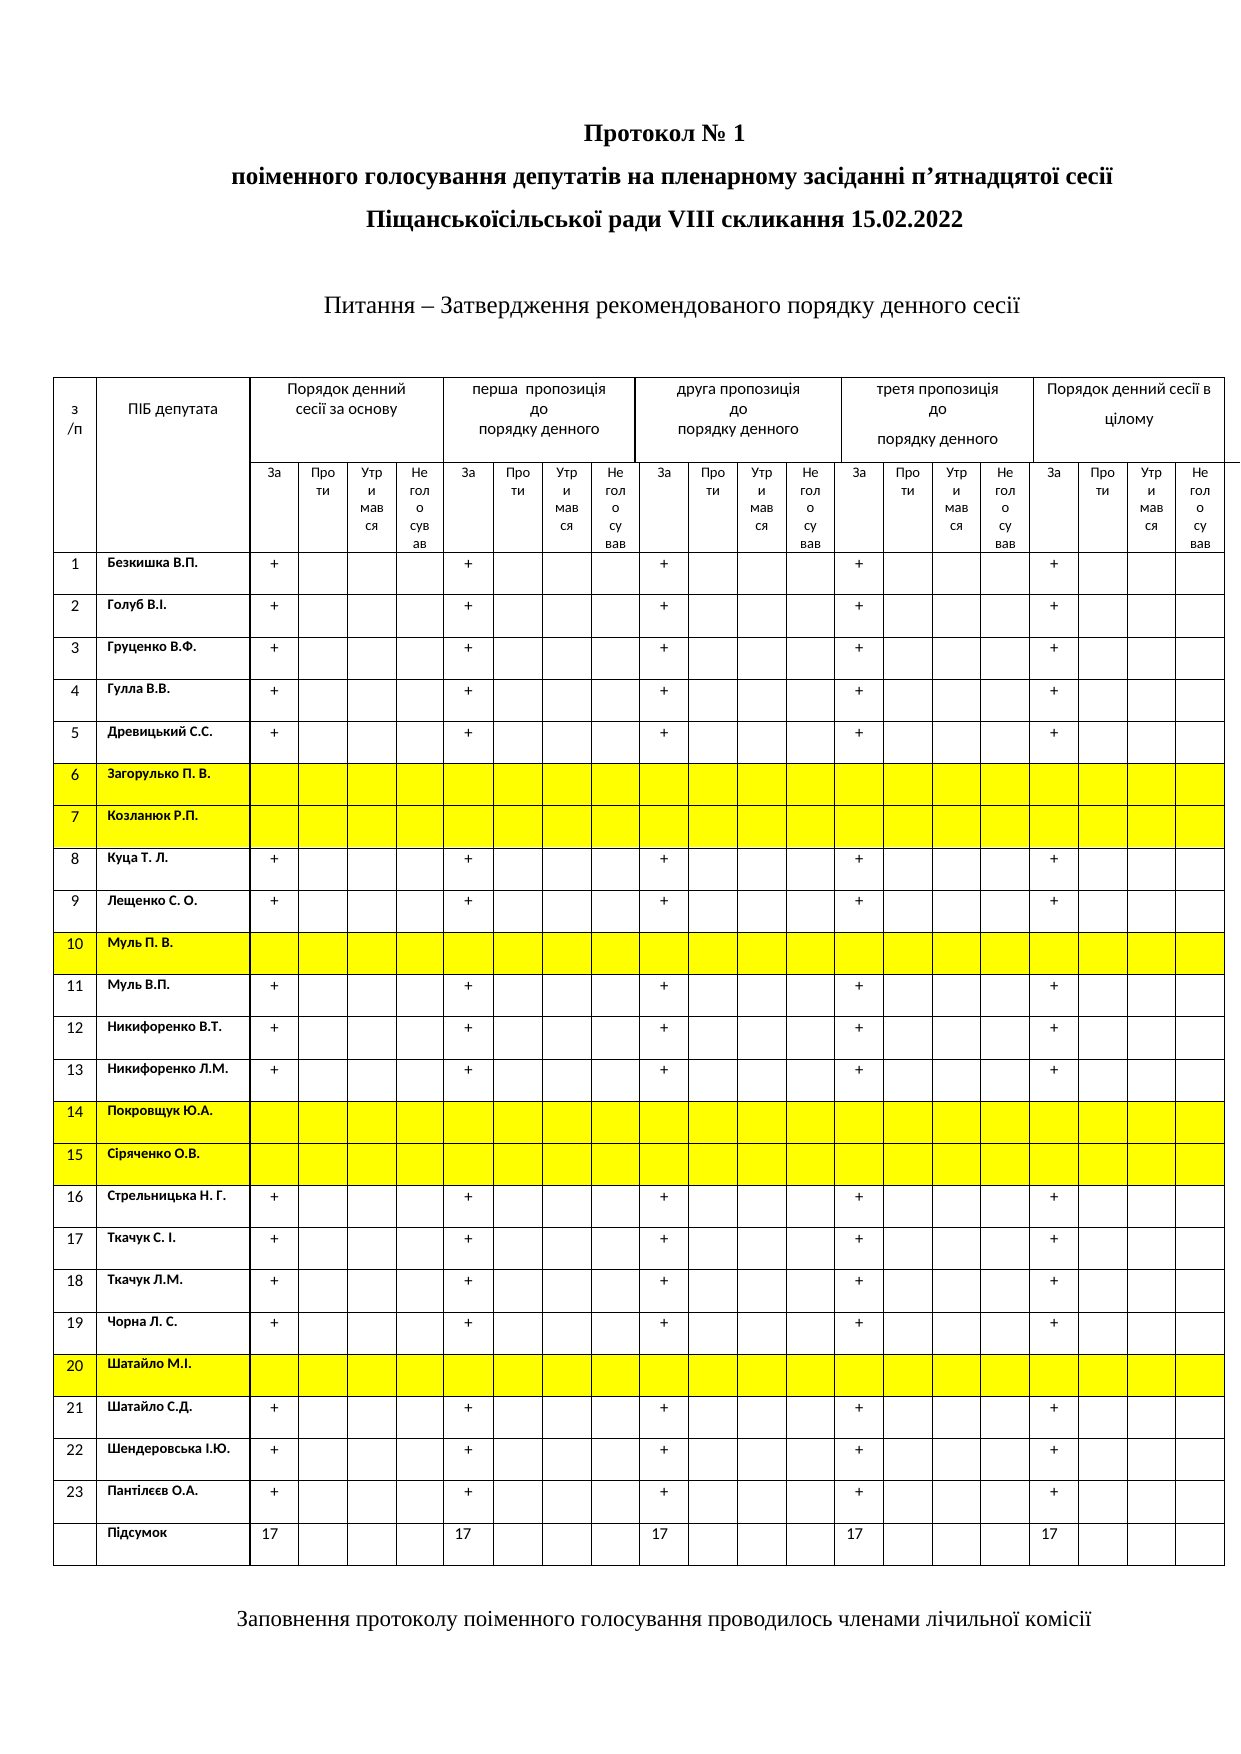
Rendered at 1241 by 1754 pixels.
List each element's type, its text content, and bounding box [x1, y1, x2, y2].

table_cell [1128, 1270, 1175, 1312]
table_cell [592, 764, 639, 805]
table_cell Никифоренко В.Т. [97, 1017, 249, 1058]
table_cell [933, 1355, 980, 1396]
table_cell Безкишка В.П. [97, 553, 249, 594]
table_cell [1030, 1355, 1078, 1396]
table_cell [348, 764, 396, 805]
table_cell + [835, 553, 883, 594]
table_cell 3 [54, 638, 96, 679]
table_cell + [1030, 1186, 1078, 1227]
table_cell 6 [54, 764, 96, 805]
table_cell [494, 1355, 542, 1396]
table_cell 9 [54, 891, 96, 932]
table_cell [1176, 595, 1224, 637]
table_cell [1128, 595, 1175, 637]
table_cell + [444, 1017, 493, 1058]
table_cell [689, 975, 737, 1016]
table_cell [787, 891, 834, 932]
table_cell [1079, 1439, 1127, 1480]
text Заповнення протоколу поіменного голосування проводилось членами лічильної комісії [177, 1605, 1152, 1632]
table_cell [592, 1144, 639, 1185]
table_cell + [1030, 595, 1078, 637]
table_cell [1128, 975, 1175, 1016]
table_cell + [640, 1060, 688, 1101]
table_cell Древицький С.С. [97, 722, 249, 763]
table_cell [640, 933, 688, 974]
table_cell [738, 849, 786, 890]
table_cell [1128, 806, 1175, 847]
table_cell [787, 638, 834, 679]
table_cell [933, 595, 980, 637]
table_cell + [444, 1439, 493, 1480]
table_cell [397, 595, 443, 637]
table_cell [981, 1524, 1029, 1565]
table_cell + [444, 722, 493, 763]
table_cell [787, 764, 834, 805]
table_cell [981, 638, 1029, 679]
table_cell [397, 1397, 443, 1438]
table_cell [348, 1228, 396, 1269]
table_cell + [1030, 1481, 1078, 1522]
table_cell + [640, 1228, 688, 1269]
table_cell 5 [54, 722, 96, 763]
table_cell [494, 933, 542, 974]
table_cell [689, 1060, 737, 1101]
table_cell Гулла В.В. [97, 680, 249, 721]
table_cell [787, 975, 834, 1016]
table_cell [299, 849, 347, 890]
table_cell [543, 1270, 591, 1312]
table_cell [494, 1313, 542, 1354]
table_cell [299, 1186, 347, 1227]
table_cell [444, 933, 493, 974]
table_cell [738, 1060, 786, 1101]
table_cell [884, 891, 932, 932]
table_cell [884, 933, 932, 974]
table_cell [251, 1355, 298, 1396]
table_cell [787, 1524, 834, 1565]
table_cell 17 [1030, 1524, 1078, 1565]
table_cell [933, 806, 980, 847]
table_cell + [640, 553, 688, 594]
table_cell [689, 1355, 737, 1396]
table_cell + [835, 1060, 883, 1101]
table_cell [1079, 638, 1127, 679]
table_cell [1128, 638, 1175, 679]
table_cell + [835, 595, 883, 637]
table_cell [640, 1102, 688, 1143]
table_cell [1079, 680, 1127, 721]
table_cell [884, 1144, 932, 1185]
table_cell [689, 1397, 737, 1438]
table_cell [689, 806, 737, 847]
table_cell [494, 553, 542, 594]
table_cell [1176, 1102, 1224, 1143]
table_cell [299, 722, 347, 763]
table_cell [1128, 1228, 1175, 1269]
table_cell + [640, 638, 688, 679]
table_cell [543, 638, 591, 679]
table_cell [543, 1355, 591, 1396]
table_cell [348, 1481, 396, 1522]
table_cell [738, 553, 786, 594]
table_cell [1176, 849, 1224, 890]
table_header друга пропозиція до порядку денного [636, 378, 841, 462]
table_cell [543, 1017, 591, 1058]
table_cell [884, 1439, 932, 1480]
table_cell + [1030, 1060, 1078, 1101]
table_cell [1176, 1397, 1224, 1438]
table_cell 17 [54, 1228, 96, 1269]
table_cell [494, 849, 542, 890]
table_cell [348, 1524, 396, 1565]
table_cell [592, 1102, 639, 1143]
table_cell + [251, 1481, 298, 1522]
table_cell 8 [54, 849, 96, 890]
table_cell [299, 680, 347, 721]
table_cell [981, 1017, 1029, 1058]
table_cell Муль В.П. [97, 975, 249, 1016]
table_cell [251, 764, 298, 805]
table_cell + [640, 722, 688, 763]
table_cell + [640, 975, 688, 1016]
table_cell [1176, 1186, 1224, 1227]
table_cell 23 [54, 1481, 96, 1522]
table_cell [933, 680, 980, 721]
table_cell [981, 1228, 1029, 1269]
table_cell [933, 1313, 980, 1354]
table_cell [592, 849, 639, 890]
table_cell [787, 933, 834, 974]
table_cell [738, 1397, 786, 1438]
table_cell [299, 933, 347, 974]
table_cell [299, 1397, 347, 1438]
table_cell [397, 806, 443, 847]
table_cell Не голо су вав [981, 463, 1029, 552]
table_cell Пантілєєв О.А. [97, 1481, 249, 1522]
table_cell + [835, 1017, 883, 1058]
table_cell [494, 764, 542, 805]
table_cell [348, 933, 396, 974]
table_cell [54, 1524, 96, 1565]
table_cell [543, 933, 591, 974]
table_cell [543, 891, 591, 932]
table_cell + [444, 1481, 493, 1522]
table_cell Про ти [494, 463, 542, 552]
table_cell + [444, 1397, 493, 1438]
table_cell [835, 764, 883, 805]
table_cell [444, 806, 493, 847]
table_cell [738, 1313, 786, 1354]
table_cell [835, 1102, 883, 1143]
table_cell [397, 1228, 443, 1269]
table_cell [1128, 764, 1175, 805]
table_cell [1128, 1186, 1175, 1227]
table_cell + [1030, 1439, 1078, 1480]
table_cell [981, 1144, 1029, 1185]
table_cell Куца Т. Л. [97, 849, 249, 890]
table_cell [494, 1144, 542, 1185]
table_cell [543, 764, 591, 805]
table_cell + [251, 1439, 298, 1480]
table_cell + [640, 595, 688, 637]
table_cell [592, 1355, 639, 1396]
table_cell [884, 638, 932, 679]
table_cell + [251, 1017, 298, 1058]
table_cell [592, 891, 639, 932]
table_cell [348, 849, 396, 890]
table_cell [299, 1060, 347, 1101]
table_cell + [1030, 975, 1078, 1016]
table_cell [884, 849, 932, 890]
table_cell [884, 975, 932, 1016]
table_cell + [251, 680, 298, 721]
table_cell [592, 1186, 639, 1227]
table_cell [543, 1102, 591, 1143]
table_cell [689, 1186, 737, 1227]
table_cell [494, 1186, 542, 1227]
table_cell 1 [54, 553, 96, 594]
table_cell [1128, 849, 1175, 890]
table_cell [884, 595, 932, 637]
table_cell [981, 1481, 1029, 1522]
table_cell [494, 1397, 542, 1438]
table_cell [738, 1355, 786, 1396]
table_cell + [251, 595, 298, 637]
table_cell [1176, 764, 1224, 805]
table_cell [1128, 1060, 1175, 1101]
table_cell [397, 722, 443, 763]
table_cell + [444, 680, 493, 721]
table_cell [397, 680, 443, 721]
table_cell [689, 595, 737, 637]
table_cell [738, 1524, 786, 1565]
table_cell [299, 1524, 347, 1565]
table_cell + [444, 1313, 493, 1354]
table_cell [738, 1186, 786, 1227]
table_cell [397, 975, 443, 1016]
table_cell + [1030, 722, 1078, 763]
table_cell [640, 1355, 688, 1396]
table_cell [981, 1102, 1029, 1143]
table_cell [1176, 891, 1224, 932]
table_cell [689, 680, 737, 721]
table_cell [543, 1144, 591, 1185]
table_cell [1128, 680, 1175, 721]
table_cell Проти [1079, 463, 1127, 552]
table_cell [1176, 1439, 1224, 1480]
table_cell [738, 722, 786, 763]
table_cell + [251, 1060, 298, 1101]
text Протокол № 1 [177, 118, 1152, 147]
table_cell [397, 933, 443, 974]
table_cell [348, 1017, 396, 1058]
table_cell [933, 1397, 980, 1438]
table_cell Не голо су вав [592, 463, 639, 552]
table_cell + [640, 1313, 688, 1354]
table_cell [543, 1313, 591, 1354]
table_cell [689, 1228, 737, 1269]
table_cell [397, 638, 443, 679]
table_cell [835, 1144, 883, 1185]
table_cell 14 [54, 1102, 96, 1143]
table_cell [1030, 1102, 1078, 1143]
table_cell Ткачук Л.М. [97, 1270, 249, 1312]
table_cell [543, 1397, 591, 1438]
table_cell [1128, 1355, 1175, 1396]
table_cell [1176, 1355, 1224, 1396]
table_cell 20 [54, 1355, 96, 1396]
table_cell + [835, 849, 883, 890]
table_cell [884, 1186, 932, 1227]
table_cell 4 [54, 680, 96, 721]
table_cell [1176, 722, 1224, 763]
table_cell [933, 1270, 980, 1312]
table_cell [933, 891, 980, 932]
table_cell [494, 1017, 542, 1058]
table_cell [543, 1186, 591, 1227]
table_cell Про ти [884, 463, 932, 552]
table_cell [738, 764, 786, 805]
table_cell [592, 595, 639, 637]
table_cell 17 [640, 1524, 688, 1565]
table_cell [592, 553, 639, 594]
table_cell [348, 806, 396, 847]
table_cell 16 [54, 1186, 96, 1227]
table_cell [397, 553, 443, 594]
table_cell [738, 1481, 786, 1522]
table_cell + [1030, 1017, 1078, 1058]
table_cell [299, 1228, 347, 1269]
table_cell [1128, 1524, 1175, 1565]
table_cell + [835, 638, 883, 679]
table_cell [981, 1270, 1029, 1312]
table_cell [787, 1060, 834, 1101]
table_cell [348, 1102, 396, 1143]
table_cell [494, 680, 542, 721]
table_cell [835, 1355, 883, 1396]
table_cell [494, 1102, 542, 1143]
table_cell [397, 1102, 443, 1143]
table_cell + [251, 975, 298, 1016]
table_cell [1079, 553, 1127, 594]
table_cell [738, 1102, 786, 1143]
table_cell [1176, 975, 1224, 1016]
table_cell [348, 1397, 396, 1438]
table_cell + [1030, 1228, 1078, 1269]
text Питання – Затвердження рекомендованого порядку денного сесії [177, 291, 1152, 319]
table_cell [884, 1313, 932, 1354]
table_cell [787, 1355, 834, 1396]
table_cell [592, 1270, 639, 1312]
table_cell + [444, 1270, 493, 1312]
table_cell [494, 722, 542, 763]
table_cell + [444, 849, 493, 890]
table_cell [397, 1144, 443, 1185]
table_cell + [640, 680, 688, 721]
table_cell 17 [251, 1524, 298, 1565]
table_cell [397, 1355, 443, 1396]
table_cell [1128, 1144, 1175, 1185]
table_cell [397, 891, 443, 932]
table_cell Загорулько П. В. [97, 764, 249, 805]
table_cell + [251, 722, 298, 763]
table_cell [494, 891, 542, 932]
table_cell [1176, 680, 1224, 721]
table_cell + [444, 595, 493, 637]
table_cell За [444, 463, 493, 552]
table_cell [884, 553, 932, 594]
table_cell [1176, 1144, 1224, 1185]
table_cell [543, 722, 591, 763]
table_cell [981, 1397, 1029, 1438]
table_cell [1079, 1481, 1127, 1522]
table_cell [397, 849, 443, 890]
table_cell [1030, 933, 1078, 974]
table_cell [1128, 1102, 1175, 1143]
table_cell [933, 1524, 980, 1565]
table_cell + [835, 1228, 883, 1269]
table_cell [592, 1017, 639, 1058]
table_cell [592, 1060, 639, 1101]
table_cell [1176, 1270, 1224, 1312]
table_cell + [1030, 849, 1078, 890]
table_cell [933, 933, 980, 974]
table_cell 7 [54, 806, 96, 847]
table_cell [299, 1439, 347, 1480]
table_cell [933, 849, 980, 890]
table_cell + [835, 680, 883, 721]
table_cell [640, 806, 688, 847]
table_cell [1079, 933, 1127, 974]
table_cell + [444, 891, 493, 932]
table_cell [1079, 1060, 1127, 1101]
table_cell [592, 1439, 639, 1480]
table_cell [981, 806, 1029, 847]
table_cell [251, 1102, 298, 1143]
table_cell [348, 1355, 396, 1396]
table_cell Про ти [299, 463, 347, 552]
table_cell [787, 849, 834, 890]
table_cell + [444, 1060, 493, 1101]
table_cell [689, 1524, 737, 1565]
table_cell [494, 975, 542, 1016]
table_cell 19 [54, 1313, 96, 1354]
table_cell [299, 638, 347, 679]
table_cell [1079, 975, 1127, 1016]
table_cell [1128, 933, 1175, 974]
table_cell 17 [444, 1524, 493, 1565]
table_cell 11 [54, 975, 96, 1016]
table_cell + [835, 1481, 883, 1522]
table_cell [884, 680, 932, 721]
table_cell [592, 933, 639, 974]
table_cell [1079, 722, 1127, 763]
table_cell [494, 1439, 542, 1480]
table_cell + [444, 975, 493, 1016]
table_cell [1176, 1524, 1224, 1565]
table_cell Утри мався [1128, 463, 1175, 552]
table_header третя пропозиція до порядку денного [842, 378, 1033, 462]
table_header з/п [54, 378, 96, 552]
table_cell [444, 1355, 493, 1396]
table_cell [933, 1481, 980, 1522]
table_cell Козланюк Р.П. [97, 806, 249, 847]
table_cell 10 [54, 933, 96, 974]
table_cell [1128, 1313, 1175, 1354]
table_cell [348, 1144, 396, 1185]
table_cell [1030, 1144, 1078, 1185]
table_cell [884, 1228, 932, 1269]
table_cell [494, 595, 542, 637]
table_cell [689, 891, 737, 932]
table_cell [543, 1481, 591, 1522]
table_cell [348, 638, 396, 679]
table_cell [1079, 1397, 1127, 1438]
table_cell [444, 1144, 493, 1185]
table_cell [299, 806, 347, 847]
table_cell + [640, 1397, 688, 1438]
table_cell [543, 595, 591, 637]
table_cell [689, 764, 737, 805]
table_cell [397, 1313, 443, 1354]
table_cell + [1030, 1270, 1078, 1312]
table_cell [543, 1060, 591, 1101]
table_cell [1079, 891, 1127, 932]
table_cell [348, 722, 396, 763]
table_cell [299, 1270, 347, 1312]
table_cell [981, 1355, 1029, 1396]
table_cell [933, 1439, 980, 1480]
table_cell [299, 1355, 347, 1396]
table_cell [787, 1439, 834, 1480]
table_header [1225, 377, 1240, 462]
table_cell + [1030, 891, 1078, 932]
table_cell [397, 1524, 443, 1565]
table_cell [1176, 553, 1224, 594]
table_cell + [640, 1017, 688, 1058]
table_cell Шендеровська І.Ю. [97, 1439, 249, 1480]
table_cell [543, 806, 591, 847]
table_cell Про ти [689, 463, 737, 552]
table_cell [884, 1060, 932, 1101]
table_cell [543, 553, 591, 594]
table_cell [1079, 1355, 1127, 1396]
table_cell Утри мався [933, 463, 980, 552]
table_cell [738, 806, 786, 847]
table_cell [884, 1355, 932, 1396]
table_cell + [251, 1397, 298, 1438]
table_cell Покровщук Ю.А. [97, 1102, 249, 1143]
table_cell [933, 1017, 980, 1058]
table_cell [251, 806, 298, 847]
table_cell [981, 553, 1029, 594]
table_cell [689, 1439, 737, 1480]
table_cell [689, 933, 737, 974]
table_cell Не голо су вав [787, 463, 834, 552]
table_cell [689, 1270, 737, 1312]
table_cell [738, 1228, 786, 1269]
table_cell 22 [54, 1439, 96, 1480]
table_cell [494, 1270, 542, 1312]
table_cell 17 [835, 1524, 883, 1565]
table_cell Лещенко С. О. [97, 891, 249, 932]
table_cell [543, 1524, 591, 1565]
table_cell [348, 1439, 396, 1480]
table_cell [444, 1102, 493, 1143]
table_cell [787, 1228, 834, 1269]
table_cell [689, 1144, 737, 1185]
table_cell [397, 1060, 443, 1101]
table_cell [835, 806, 883, 847]
table_cell [738, 891, 786, 932]
table_cell [348, 1270, 396, 1312]
table_cell + [251, 1270, 298, 1312]
table_cell [884, 1397, 932, 1438]
table_cell [348, 1313, 396, 1354]
table_cell [299, 1313, 347, 1354]
table_cell [835, 933, 883, 974]
table_cell [884, 1524, 932, 1565]
table_cell [981, 891, 1029, 932]
table_cell [1176, 1481, 1224, 1522]
table_cell За [251, 463, 298, 552]
table_cell [787, 1017, 834, 1058]
table_cell + [1030, 1397, 1078, 1438]
table_cell [738, 680, 786, 721]
table_cell [299, 1481, 347, 1522]
table_cell [689, 638, 737, 679]
table_cell [787, 1270, 834, 1312]
table_cell [299, 1144, 347, 1185]
table_cell [787, 1144, 834, 1185]
table_cell [981, 764, 1029, 805]
table_cell + [1030, 680, 1078, 721]
table_cell [494, 1524, 542, 1565]
table_cell [981, 849, 1029, 890]
table_cell [592, 638, 639, 679]
table_cell [884, 722, 932, 763]
table_cell [738, 595, 786, 637]
table_cell [397, 1481, 443, 1522]
table_cell [444, 764, 493, 805]
table_cell [1079, 849, 1127, 890]
table_cell [348, 553, 396, 594]
table_cell [251, 1144, 298, 1185]
table_cell [299, 553, 347, 594]
table_cell Никифоренко Л.М. [97, 1060, 249, 1101]
table_cell [787, 1186, 834, 1227]
table_cell + [444, 638, 493, 679]
table_cell [787, 595, 834, 637]
table_cell [494, 806, 542, 847]
table_cell [543, 680, 591, 721]
table_header Порядок денний сесії за основу [251, 378, 443, 462]
table_cell 21 [54, 1397, 96, 1438]
table_cell [933, 975, 980, 1016]
table_cell + [640, 849, 688, 890]
table_cell [738, 1270, 786, 1312]
table_cell [397, 764, 443, 805]
table_cell [592, 1524, 639, 1565]
table_cell [981, 933, 1029, 974]
table_cell [738, 638, 786, 679]
table_cell Утри мав ся [738, 463, 786, 552]
table_cell [348, 891, 396, 932]
table_cell + [835, 1270, 883, 1312]
table_cell [738, 933, 786, 974]
table_cell [933, 764, 980, 805]
table_cell [543, 1228, 591, 1269]
table_cell [1079, 1270, 1127, 1312]
table_cell [1128, 1397, 1175, 1438]
table_cell Сіряченко О.В. [97, 1144, 249, 1185]
table_cell [299, 891, 347, 932]
table_cell [933, 553, 980, 594]
table_cell [1079, 1102, 1127, 1143]
table_cell [787, 722, 834, 763]
table_cell + [835, 1397, 883, 1438]
table_cell [1079, 764, 1127, 805]
table_cell [1176, 1017, 1224, 1058]
table_cell [738, 975, 786, 1016]
table_cell [884, 1102, 932, 1143]
table_cell [397, 1186, 443, 1227]
table_cell [1079, 1017, 1127, 1058]
table_cell [299, 764, 347, 805]
table_cell 18 [54, 1270, 96, 1312]
table_cell + [1030, 1313, 1078, 1354]
table_cell [689, 1017, 737, 1058]
table_cell [494, 1228, 542, 1269]
table_cell + [444, 1186, 493, 1227]
table_cell [1079, 1186, 1127, 1227]
table_cell [689, 1481, 737, 1522]
table_cell Підсумок [97, 1524, 249, 1565]
table_cell + [835, 1439, 883, 1480]
table_cell [1128, 1017, 1175, 1058]
table_cell [592, 1481, 639, 1522]
table_cell 12 [54, 1017, 96, 1058]
table_cell Шатайло М.І. [97, 1355, 249, 1396]
table_cell + [835, 975, 883, 1016]
table_cell [1128, 1439, 1175, 1480]
table_cell [348, 680, 396, 721]
table_cell [1079, 1524, 1127, 1565]
table_cell + [251, 1313, 298, 1354]
table_cell [1176, 1228, 1224, 1269]
table_cell [884, 1017, 932, 1058]
table_cell + [640, 891, 688, 932]
table_cell [787, 1481, 834, 1522]
table_cell [981, 1313, 1029, 1354]
table_cell [348, 595, 396, 637]
table_cell [592, 806, 639, 847]
table_cell [299, 1017, 347, 1058]
table_cell Утри мав ся [348, 463, 396, 552]
table_cell [299, 1102, 347, 1143]
table_cell [299, 595, 347, 637]
table_cell + [835, 1186, 883, 1227]
table_cell + [1030, 553, 1078, 594]
text поіменного голосування депутатів на пленарному засіданні п’ятнадцятої сесії Піщанськоїсільської ради VIIІ скликання 15.02.2022 [177, 161, 1152, 233]
table_cell [933, 638, 980, 679]
table_cell [689, 553, 737, 594]
table_cell [738, 1144, 786, 1185]
table_cell [1176, 806, 1224, 847]
table_cell [348, 1060, 396, 1101]
table_cell + [835, 891, 883, 932]
table_cell [251, 933, 298, 974]
table_cell [884, 1481, 932, 1522]
table_cell [981, 975, 1029, 1016]
table_cell [933, 1060, 980, 1101]
table_cell [1128, 553, 1175, 594]
table_header перша пропозиція до порядку денного [444, 378, 634, 462]
table_cell + [444, 553, 493, 594]
table_cell [689, 849, 737, 890]
table_cell [689, 1313, 737, 1354]
table_cell + [251, 1186, 298, 1227]
table_cell + [640, 1481, 688, 1522]
table_cell 13 [54, 1060, 96, 1101]
table_cell [689, 722, 737, 763]
table_cell [640, 764, 688, 805]
table_cell [592, 975, 639, 1016]
table_cell [884, 764, 932, 805]
table_cell Голуб В.І. [97, 595, 249, 637]
table_cell [738, 1439, 786, 1480]
table_cell + [640, 1186, 688, 1227]
table_cell + [251, 849, 298, 890]
table_cell [981, 1060, 1029, 1101]
table_cell [787, 1102, 834, 1143]
table_cell + [251, 891, 298, 932]
table_cell [543, 975, 591, 1016]
table_cell [494, 1481, 542, 1522]
table_cell 15 [54, 1144, 96, 1185]
table_cell [299, 975, 347, 1016]
table_cell [1030, 806, 1078, 847]
table_cell [1176, 933, 1224, 974]
table_cell Чорна Л. С. [97, 1313, 249, 1354]
table_cell + [444, 1228, 493, 1269]
table_cell [1079, 595, 1127, 637]
table_cell Ткачук С. І. [97, 1228, 249, 1269]
table_cell За [1030, 463, 1078, 552]
table_cell + [835, 1313, 883, 1354]
table_cell [981, 1186, 1029, 1227]
table_cell [397, 1017, 443, 1058]
table_cell [1030, 764, 1078, 805]
table_cell [787, 680, 834, 721]
table_cell [933, 1228, 980, 1269]
table_cell [1079, 1144, 1127, 1185]
table_header Порядок денний сесії в цілому [1034, 378, 1224, 462]
table_cell [787, 1313, 834, 1354]
table_cell [1128, 1481, 1175, 1522]
table_cell [981, 595, 1029, 637]
table_cell [543, 1439, 591, 1480]
table_cell [933, 1186, 980, 1227]
table_cell [981, 680, 1029, 721]
table_cell + [251, 553, 298, 594]
table_cell [1176, 1060, 1224, 1101]
table_cell [592, 1397, 639, 1438]
table_cell [1176, 1313, 1224, 1354]
table_cell [738, 1017, 786, 1058]
table_cell Не голо сував [397, 463, 443, 552]
table_cell [1079, 1313, 1127, 1354]
table_cell Не голо су вав [1176, 463, 1224, 552]
table_cell [884, 1270, 932, 1312]
table_cell [933, 1144, 980, 1185]
table_cell [592, 1313, 639, 1354]
table_cell [494, 1060, 542, 1101]
table_cell [1079, 806, 1127, 847]
table_cell Муль П. В. [97, 933, 249, 974]
table_cell [787, 553, 834, 594]
table_cell [348, 1186, 396, 1227]
table_cell + [640, 1270, 688, 1312]
table_cell [1176, 638, 1224, 679]
table_cell [1128, 722, 1175, 763]
table_cell [689, 1102, 737, 1143]
table_cell Груценко В.Ф. [97, 638, 249, 679]
table_cell [933, 1102, 980, 1143]
table_cell [494, 638, 542, 679]
table_cell Шатайло С.Д. [97, 1397, 249, 1438]
table_cell [1079, 1228, 1127, 1269]
table_cell [592, 1228, 639, 1269]
table_cell [348, 975, 396, 1016]
table_cell [1128, 891, 1175, 932]
table_cell + [640, 1439, 688, 1480]
table_header ПІБ депутата [97, 378, 249, 552]
table_cell [592, 722, 639, 763]
table_cell 2 [54, 595, 96, 637]
table_cell [397, 1439, 443, 1480]
table_cell + [1030, 638, 1078, 679]
table_cell [640, 1144, 688, 1185]
table_cell [981, 722, 1029, 763]
table_cell [543, 849, 591, 890]
table_cell + [251, 638, 298, 679]
table_cell [933, 722, 980, 763]
table_cell За [640, 463, 688, 552]
table_cell [787, 1397, 834, 1438]
table_cell [592, 680, 639, 721]
table_cell [981, 1439, 1029, 1480]
table_cell Утри мався [543, 463, 591, 552]
table_cell [884, 806, 932, 847]
table_cell [397, 1270, 443, 1312]
table_cell [787, 806, 834, 847]
table_cell За [835, 463, 883, 552]
table_cell + [251, 1228, 298, 1269]
table_cell Стрельницька Н. Г. [97, 1186, 249, 1227]
table_cell + [835, 722, 883, 763]
